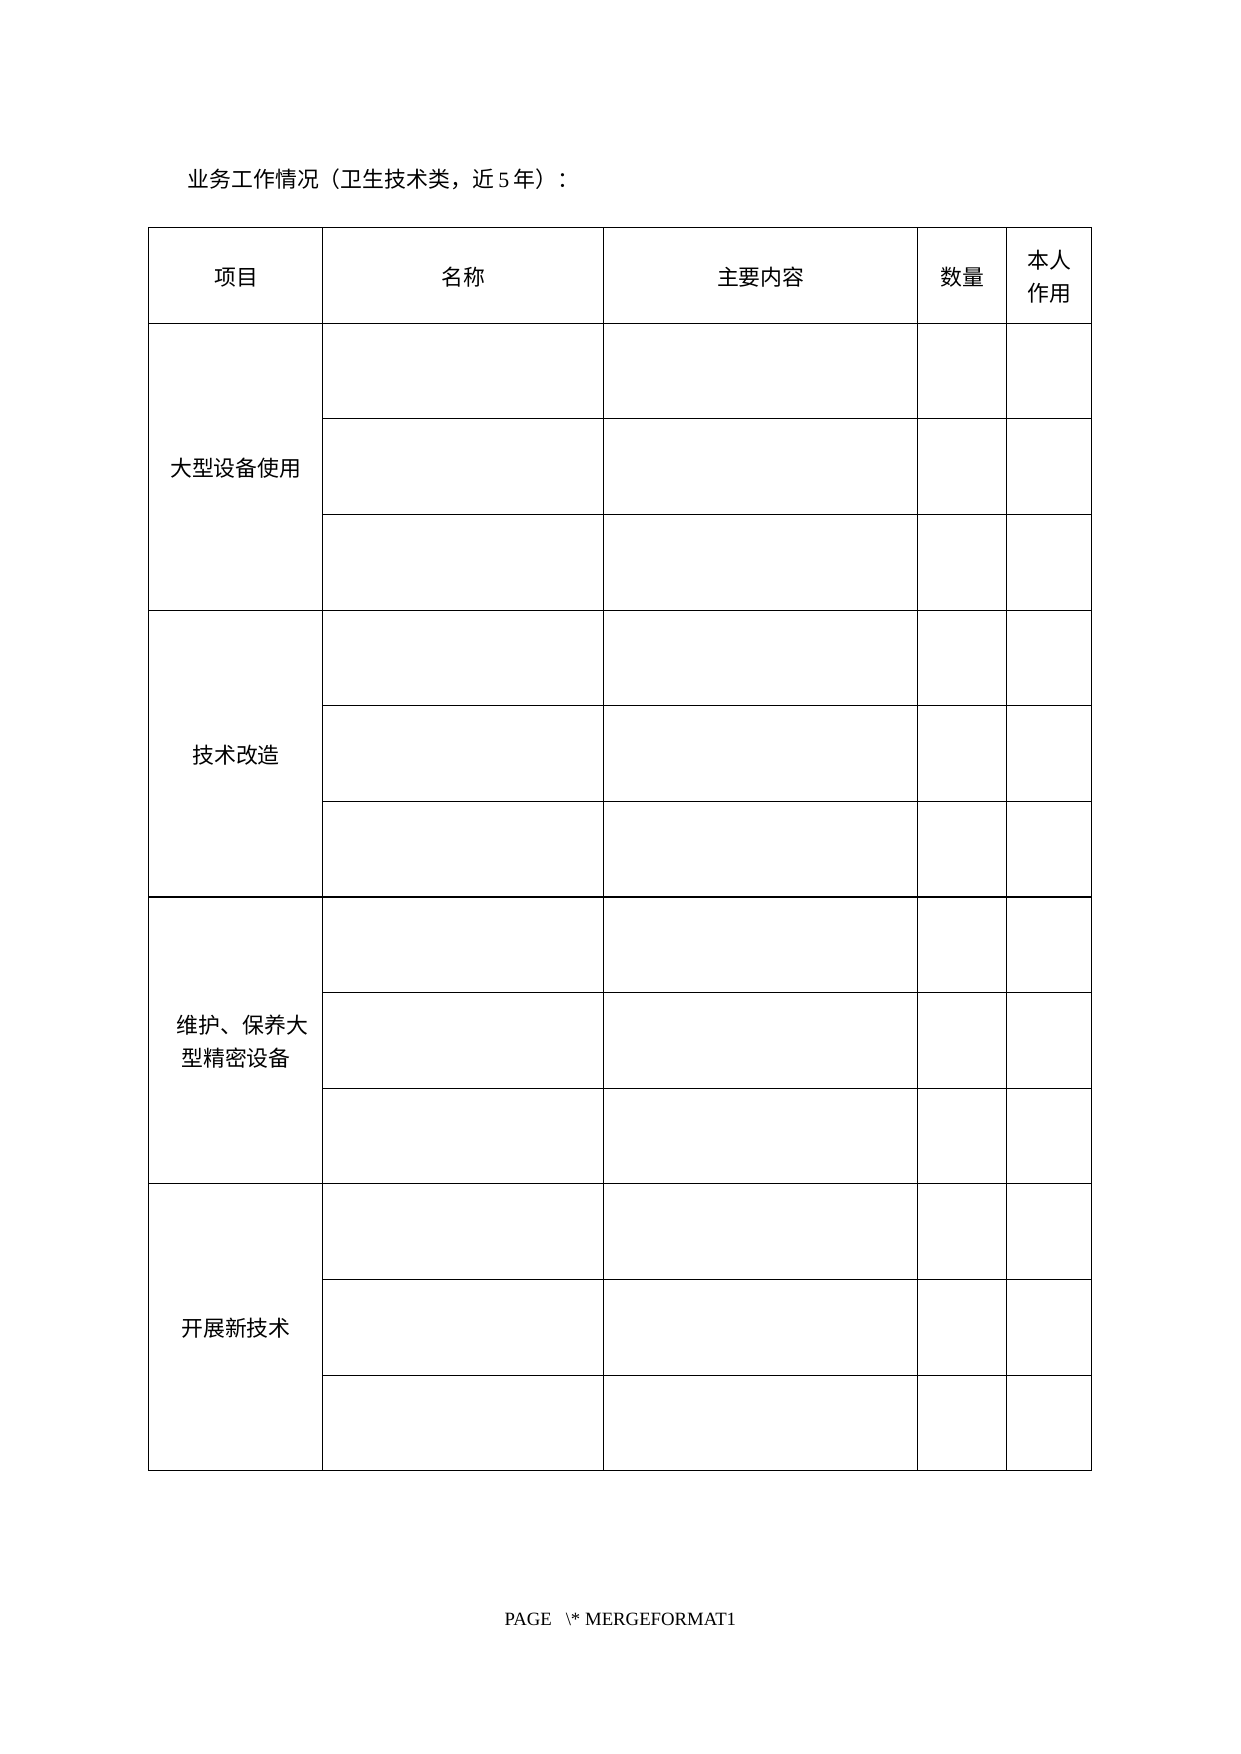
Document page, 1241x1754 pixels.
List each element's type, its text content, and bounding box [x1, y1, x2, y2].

table_cell [918, 802, 1006, 896]
table_cell [604, 1184, 917, 1279]
table_cell [323, 706, 603, 801]
table_cell 技术改造 [149, 611, 322, 896]
table_header 项目 [149, 228, 322, 323]
table_cell [918, 611, 1006, 705]
table_cell [918, 1089, 1006, 1183]
table_cell [1007, 1376, 1091, 1470]
table_cell [323, 324, 603, 418]
table_header 本人作用 [1007, 228, 1091, 323]
table_cell [918, 324, 1006, 418]
table_cell [1007, 611, 1091, 705]
table_cell [1007, 1184, 1091, 1279]
table_cell 大型设备使用 [149, 324, 322, 609]
table_cell [323, 1280, 603, 1374]
table_cell [1007, 419, 1091, 514]
table_cell [604, 419, 917, 514]
table_cell [323, 898, 603, 992]
table_cell [604, 515, 917, 609]
table_cell [604, 611, 917, 705]
table_header 名称 [323, 228, 603, 323]
table_cell [918, 419, 1006, 514]
table_cell [604, 706, 917, 801]
table_cell 开展新技术 [149, 1184, 322, 1470]
table_cell [604, 802, 917, 896]
table_cell [604, 324, 917, 418]
table_cell [1007, 324, 1091, 418]
table_cell [323, 802, 603, 896]
table_cell [323, 1089, 603, 1183]
table_cell [918, 993, 1006, 1088]
table_cell [604, 1280, 917, 1374]
table_cell [1007, 706, 1091, 801]
table_cell [918, 1184, 1006, 1279]
table_cell [604, 993, 917, 1088]
table_cell [1007, 898, 1091, 992]
table_cell [1007, 1280, 1091, 1374]
table_cell [918, 515, 1006, 609]
table_cell [918, 706, 1006, 801]
table_cell [1007, 515, 1091, 609]
table_cell [604, 898, 917, 992]
table_cell [918, 1376, 1006, 1470]
table_cell [604, 1089, 917, 1183]
table_cell [604, 1376, 917, 1470]
table_cell [323, 993, 603, 1088]
table_cell [918, 898, 1006, 992]
table_header 主要内容 [604, 228, 917, 323]
table_cell [1007, 993, 1091, 1088]
table_cell [323, 515, 603, 609]
table_cell [918, 1280, 1006, 1374]
table_cell [1007, 802, 1091, 896]
text 业务工作情况（卫生技术类，近5年）： [187, 162, 1053, 194]
table_cell [1007, 1089, 1091, 1183]
table_cell 维护、保养大型精密设备 [149, 898, 322, 1183]
table_cell [323, 1376, 603, 1470]
table_cell [323, 1184, 603, 1279]
table_cell [323, 611, 603, 705]
table_cell [323, 419, 603, 514]
table_header 数量 [918, 228, 1006, 323]
